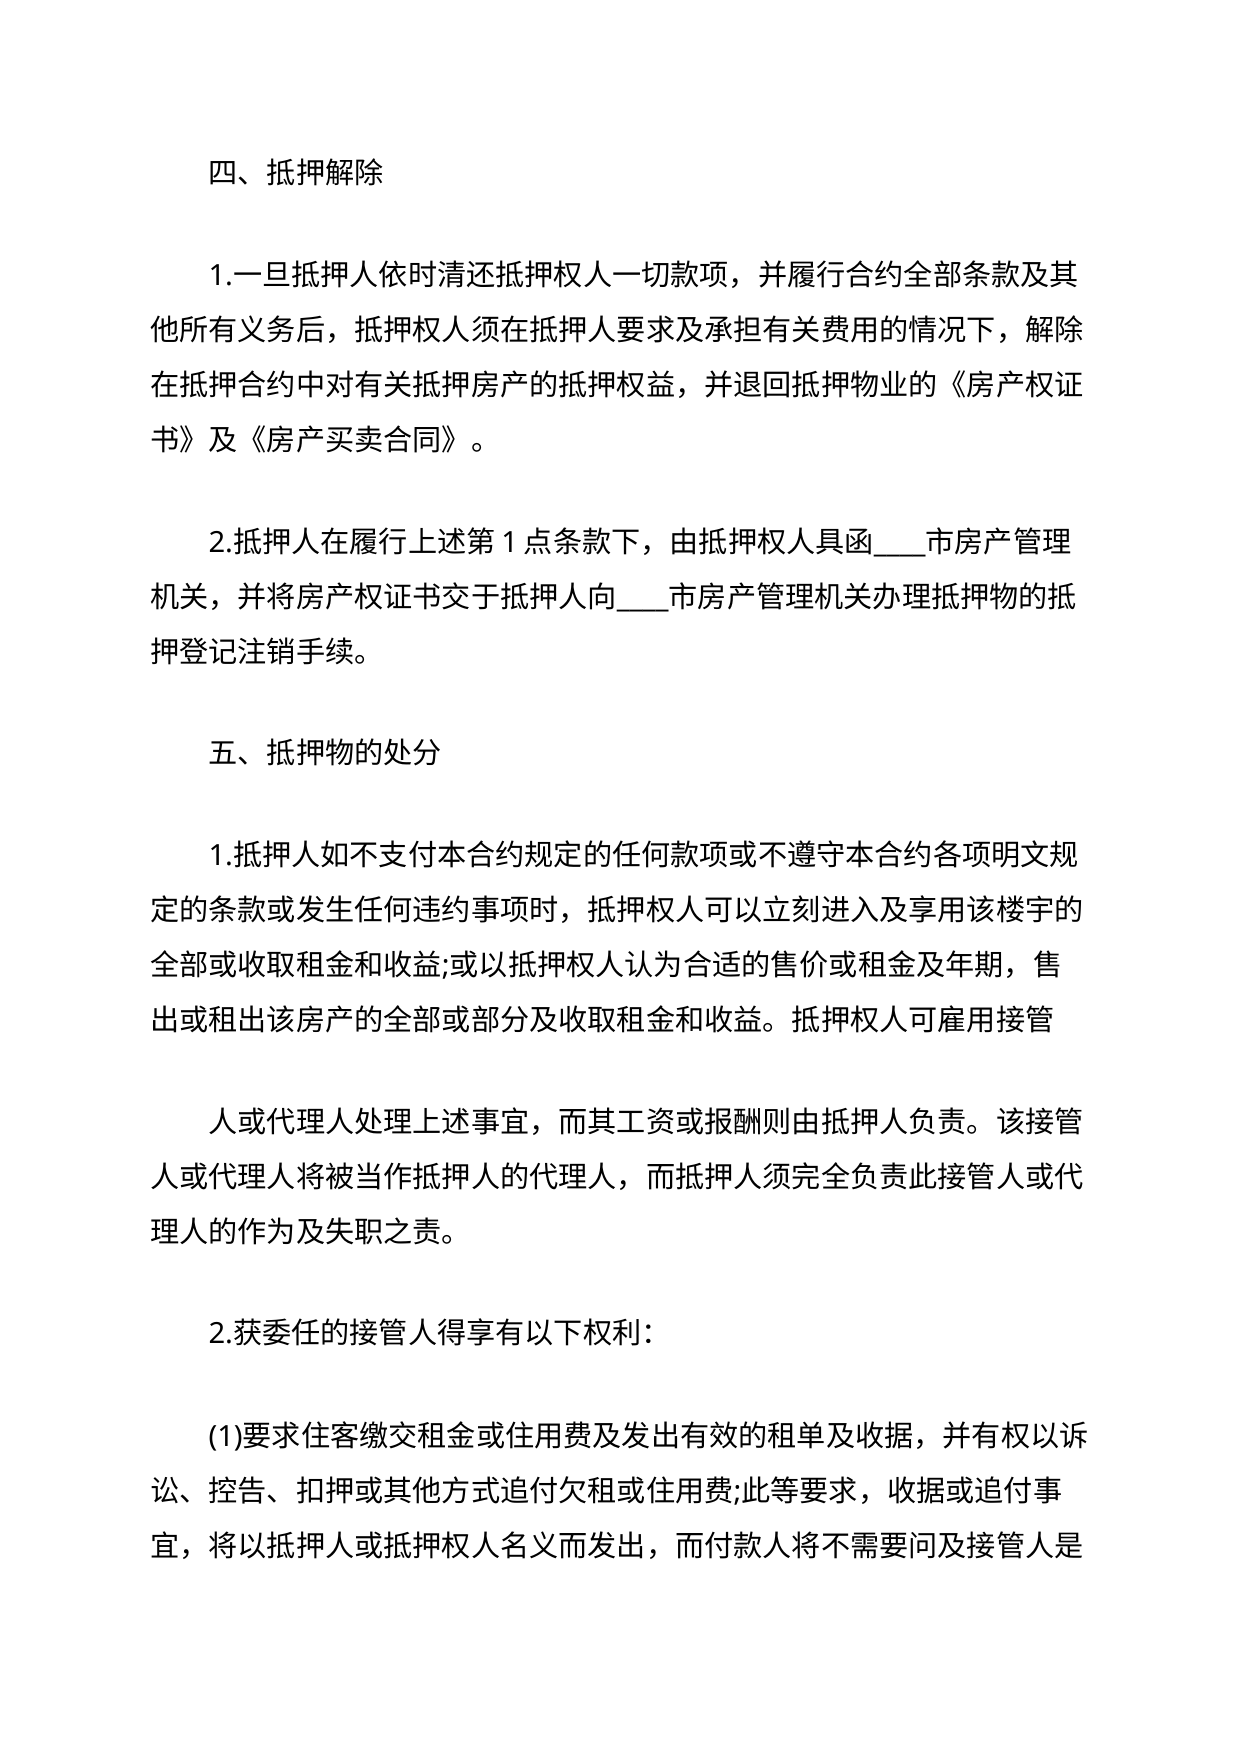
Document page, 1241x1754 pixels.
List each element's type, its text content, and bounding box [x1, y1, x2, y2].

text 1.抵押人如不支付本合约规定的任何款项或不遵守本合约各项明文规定的条款或发生任何违约事项时，抵押权人可以立刻进入及享用该楼宇的全部或收取租金和收益;或以抵押权人认为合适的售价或租金及年期，售出或租出该房产的全部或部分及收取租金和收益。抵押权人可雇用接管 [150, 832, 1090, 1039]
text 2.抵押人在履行上述第1点条款下，由抵押权人具函____市房产管理机关，并将房产权证书交于抵押人向____市房产管理机关办理抵押物的抵押登记注销手续。 [150, 518, 1090, 671]
text 1.一旦抵押人依时清还抵押权人一切款项，并履行合约全部条款及其他所有义务后，抵押权人须在抵押人要求及承担有关费用的情况下，解除在抵押合约中对有关抵押房产的抵押权益，并退回抵押物业的《房产权证书》及《房产买卖合同》。 [150, 252, 1090, 459]
text 四、抵押解除 [150, 150, 1090, 192]
text 人或代理人处理上述事宜，而其工资或报酬则由抵押人负责。该接管人或代理人将被当作抵押人的代理人，而抵押人须完全负责此接管人或代理人的作为及失职之责。 [150, 1098, 1090, 1251]
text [150, 1412, 1090, 1564]
text 五、抵押物的处分 [150, 730, 1090, 772]
text 2.获委任的接管人得享有以下权利： [150, 1310, 1090, 1352]
